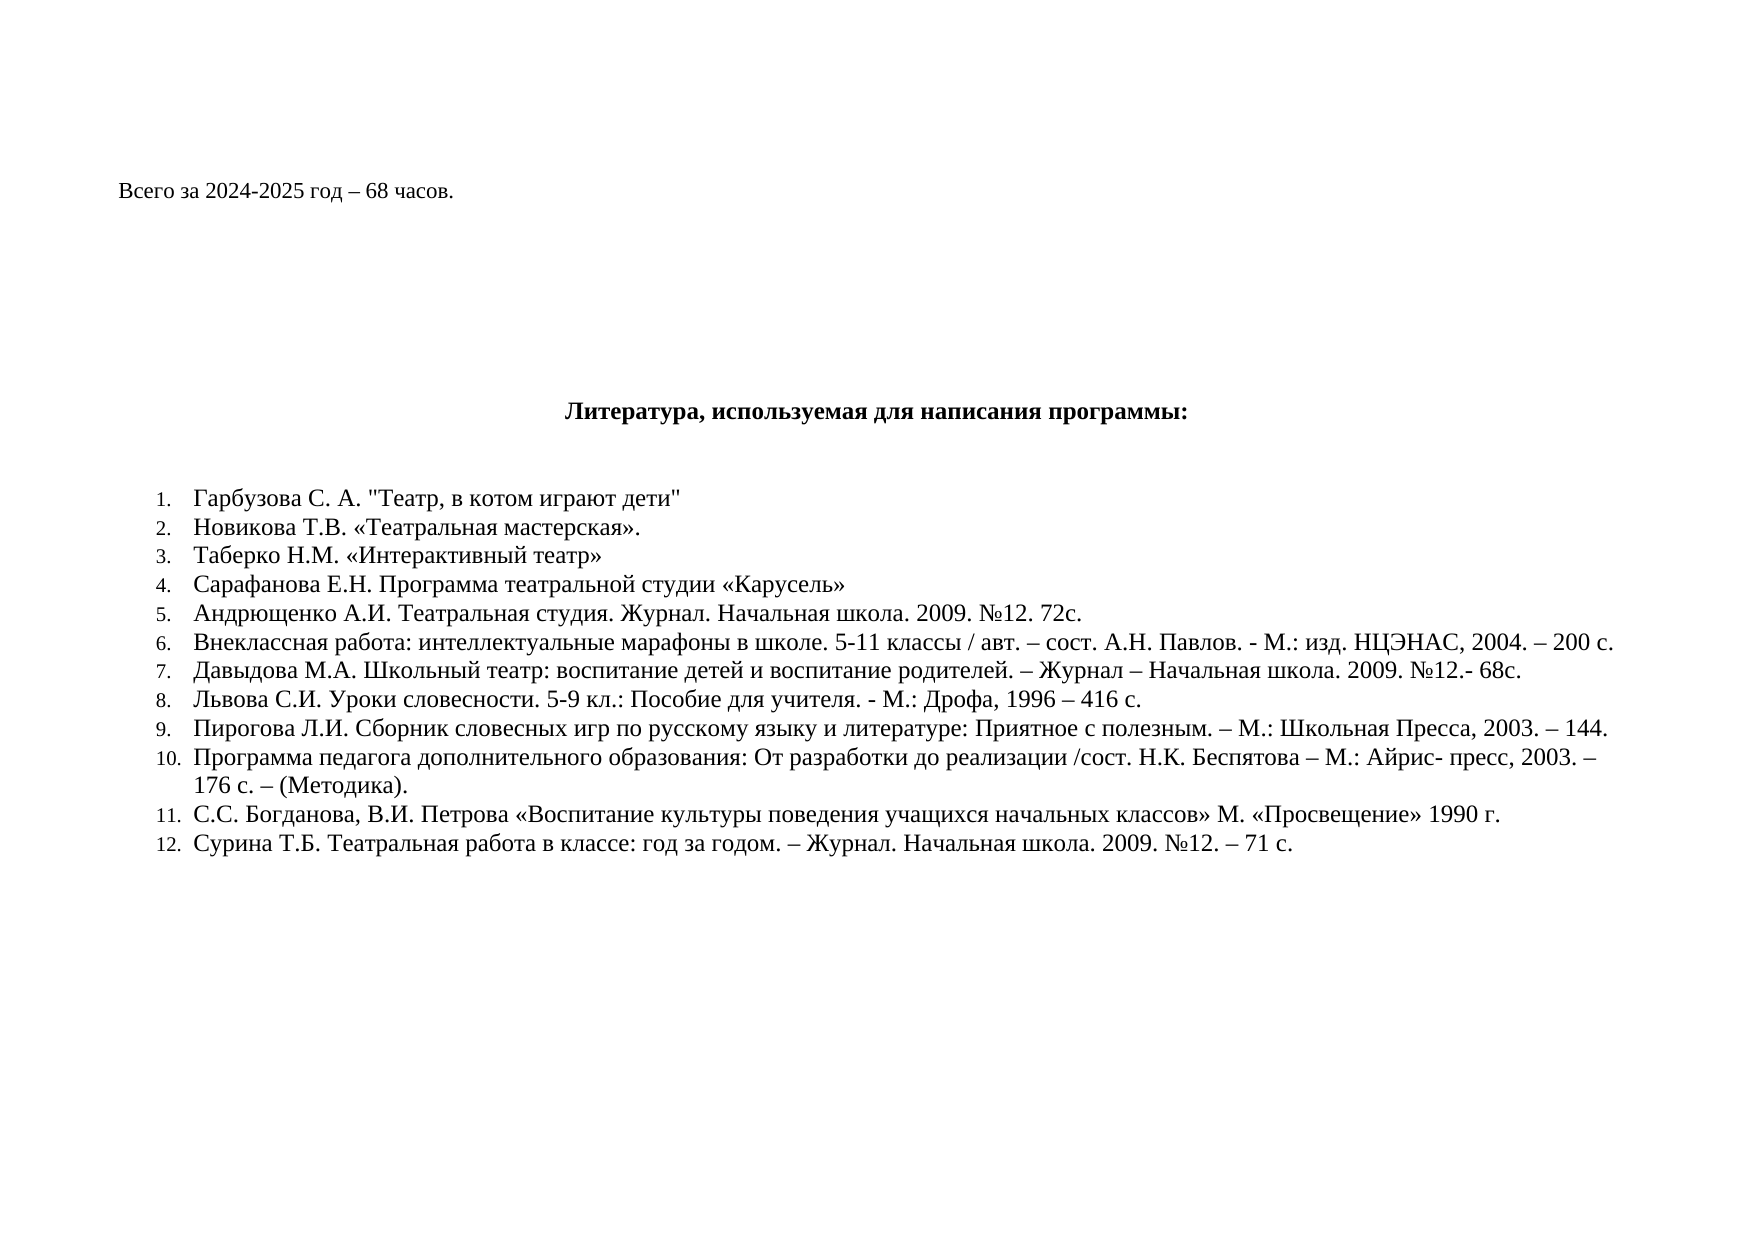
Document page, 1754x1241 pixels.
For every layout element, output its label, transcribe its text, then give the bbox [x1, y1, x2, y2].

list Пирогова Л.И. Сборник словесных игр по русскому языку и литературе: Приятное с полезным. – М.: Школьная Пресса, 2003. – 144. [156, 713, 1636, 742]
list Сурина Т.Б. Театральная работа в классе: год за годом. – Журнал. Начальная школа. 2009. №12. – 71 с. [156, 828, 1636, 857]
text Всего за 2024-2025 год – 68 часов. [118, 177, 1636, 203]
text Литература, используемая для написания программы: [118, 396, 1636, 425]
list Гарбузова С. А. "Театр, в котом играют дети" [156, 483, 1636, 512]
list Андрющенко А.И. Театральная студия. Журнал. Начальная школа. 2009. №12. 72с. [156, 598, 1636, 627]
list Давыдова М.А. Школьный театр: воспитание детей и воспитание родителей. – Журнал – Начальная школа. 2009. №12.- 68с. [156, 655, 1636, 684]
list Программа педагога дополнительного образования: От разработки до реализации /сост. Н.К. Беспятова – М.: Айрис- пресс, 2003. – 176 с. – (Методика). [156, 742, 1636, 799]
list С.С. Богданова, В.И. Петрова «Воспитание культуры поведения учащихся начальных классов» М. «Просвещение» 1990 г. [156, 799, 1636, 828]
list Львова С.И. Уроки словесности. 5-9 кл.: Пособие для учителя. - М.: Дрофа, 1996 – 416 с. [156, 684, 1636, 713]
list Внеклассная работа: интеллектуальные марафоны в школе. 5-11 классы / авт. – сост. А.Н. Павлов. - М.: изд. НЦЭНАС, 2004. – 200 с. [156, 627, 1636, 655]
list Таберко Н.М. «Интерактивный театр» [156, 540, 1636, 569]
list Сарафанова Е.Н. Программа театральной студии «Карусель» [156, 569, 1636, 598]
list Новикова Т.В. «Театральная мастерская». [156, 512, 1636, 540]
